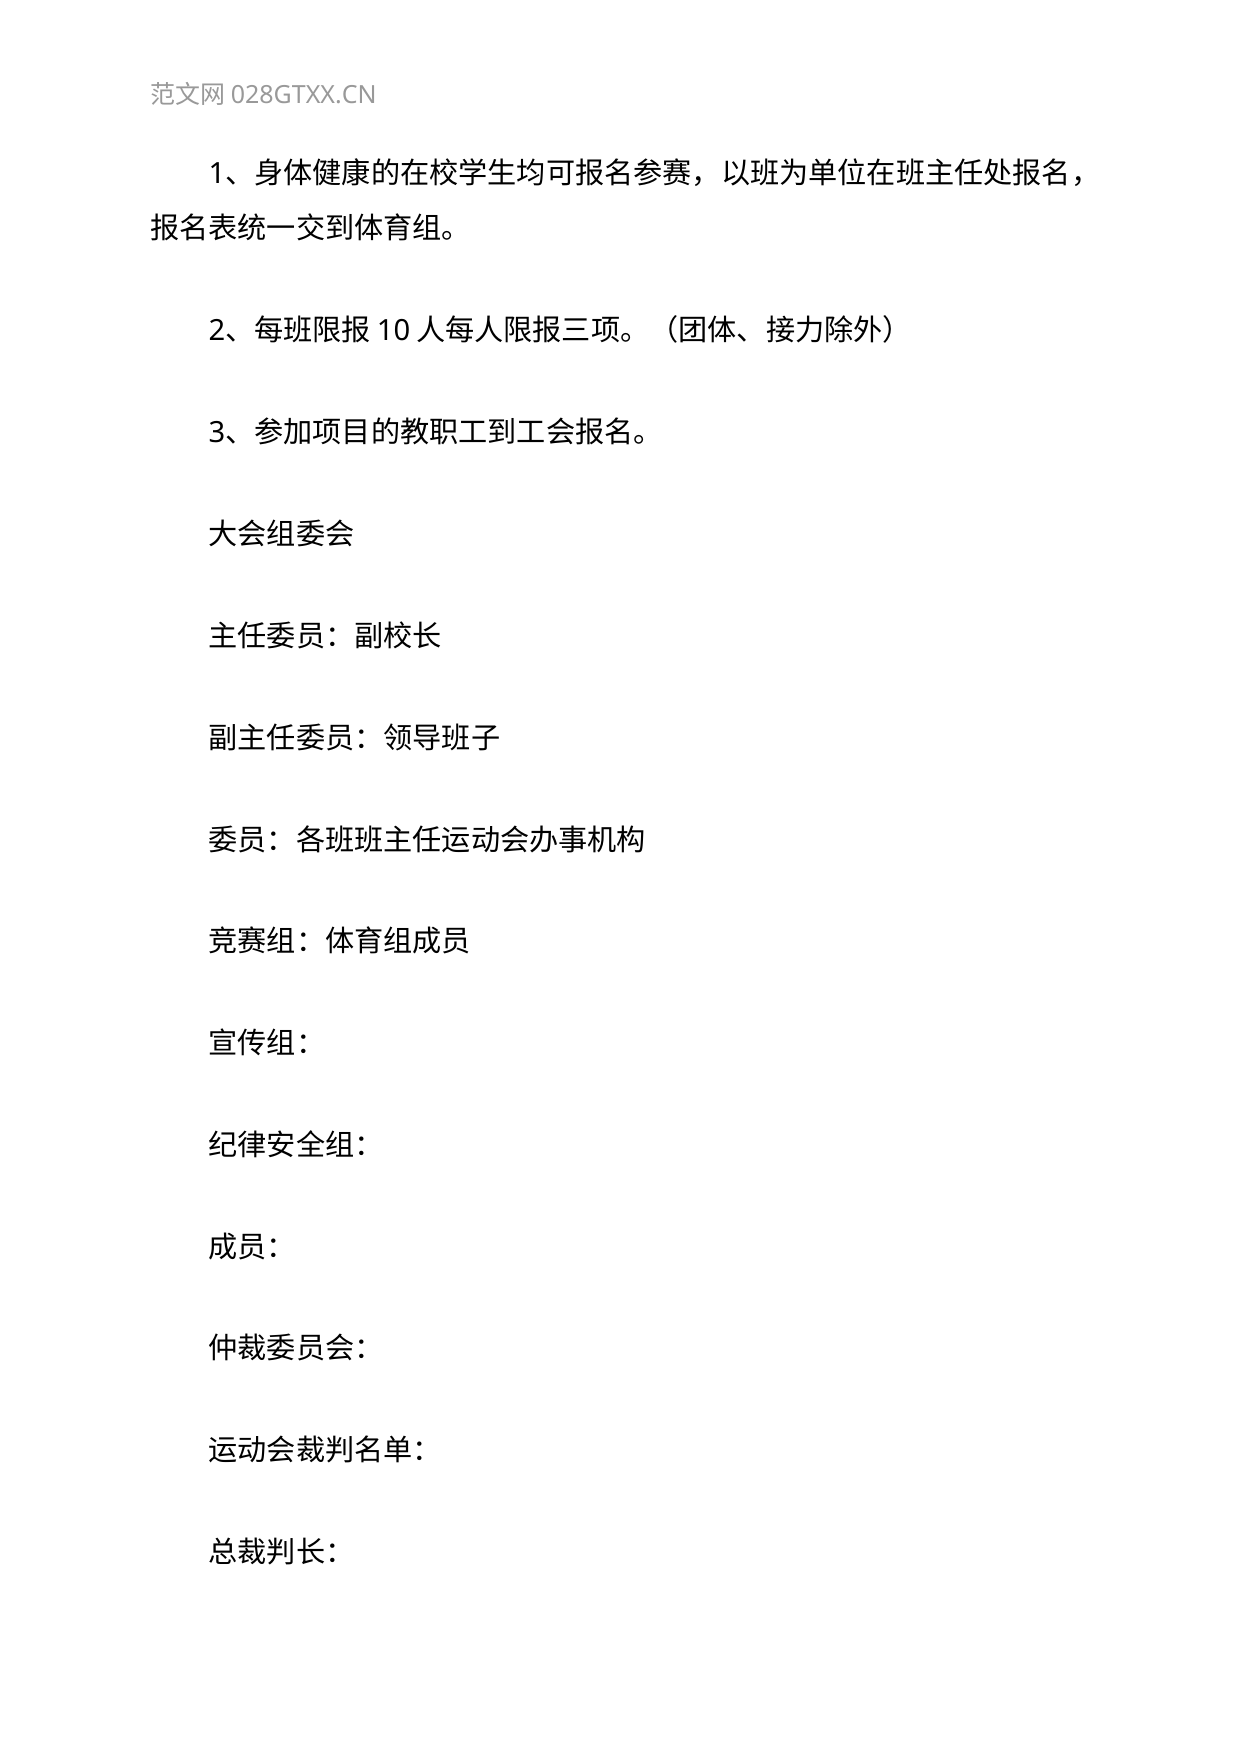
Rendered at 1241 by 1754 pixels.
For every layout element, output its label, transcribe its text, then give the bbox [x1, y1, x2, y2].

text 宣传组： [150, 1019, 1090, 1062]
text 3、参加项目的教职工到工会报名。 [150, 409, 1090, 451]
text 竞赛组：体育组成员 [150, 918, 1090, 960]
text 1、身体健康的在校学生均可报名参赛，以班为单位在班主任处报名，报名表统一交到体育组。 [150, 150, 1090, 247]
text 仲裁委员会： [150, 1325, 1090, 1367]
text 总裁判长： [150, 1528, 1090, 1571]
text 2、每班限报10人每人限报三项。（团体、接力除外） [150, 307, 1090, 349]
text 主任委员：副校长 [150, 612, 1090, 655]
text 运动会裁判名单： [150, 1427, 1090, 1469]
text 副主任委员：领导班子 [150, 714, 1090, 757]
text 纪律安全组： [150, 1121, 1090, 1164]
text 委员：各班班主任运动会办事机构 [150, 816, 1090, 858]
text 大会组委会 [150, 511, 1090, 553]
text 成员： [150, 1223, 1090, 1265]
